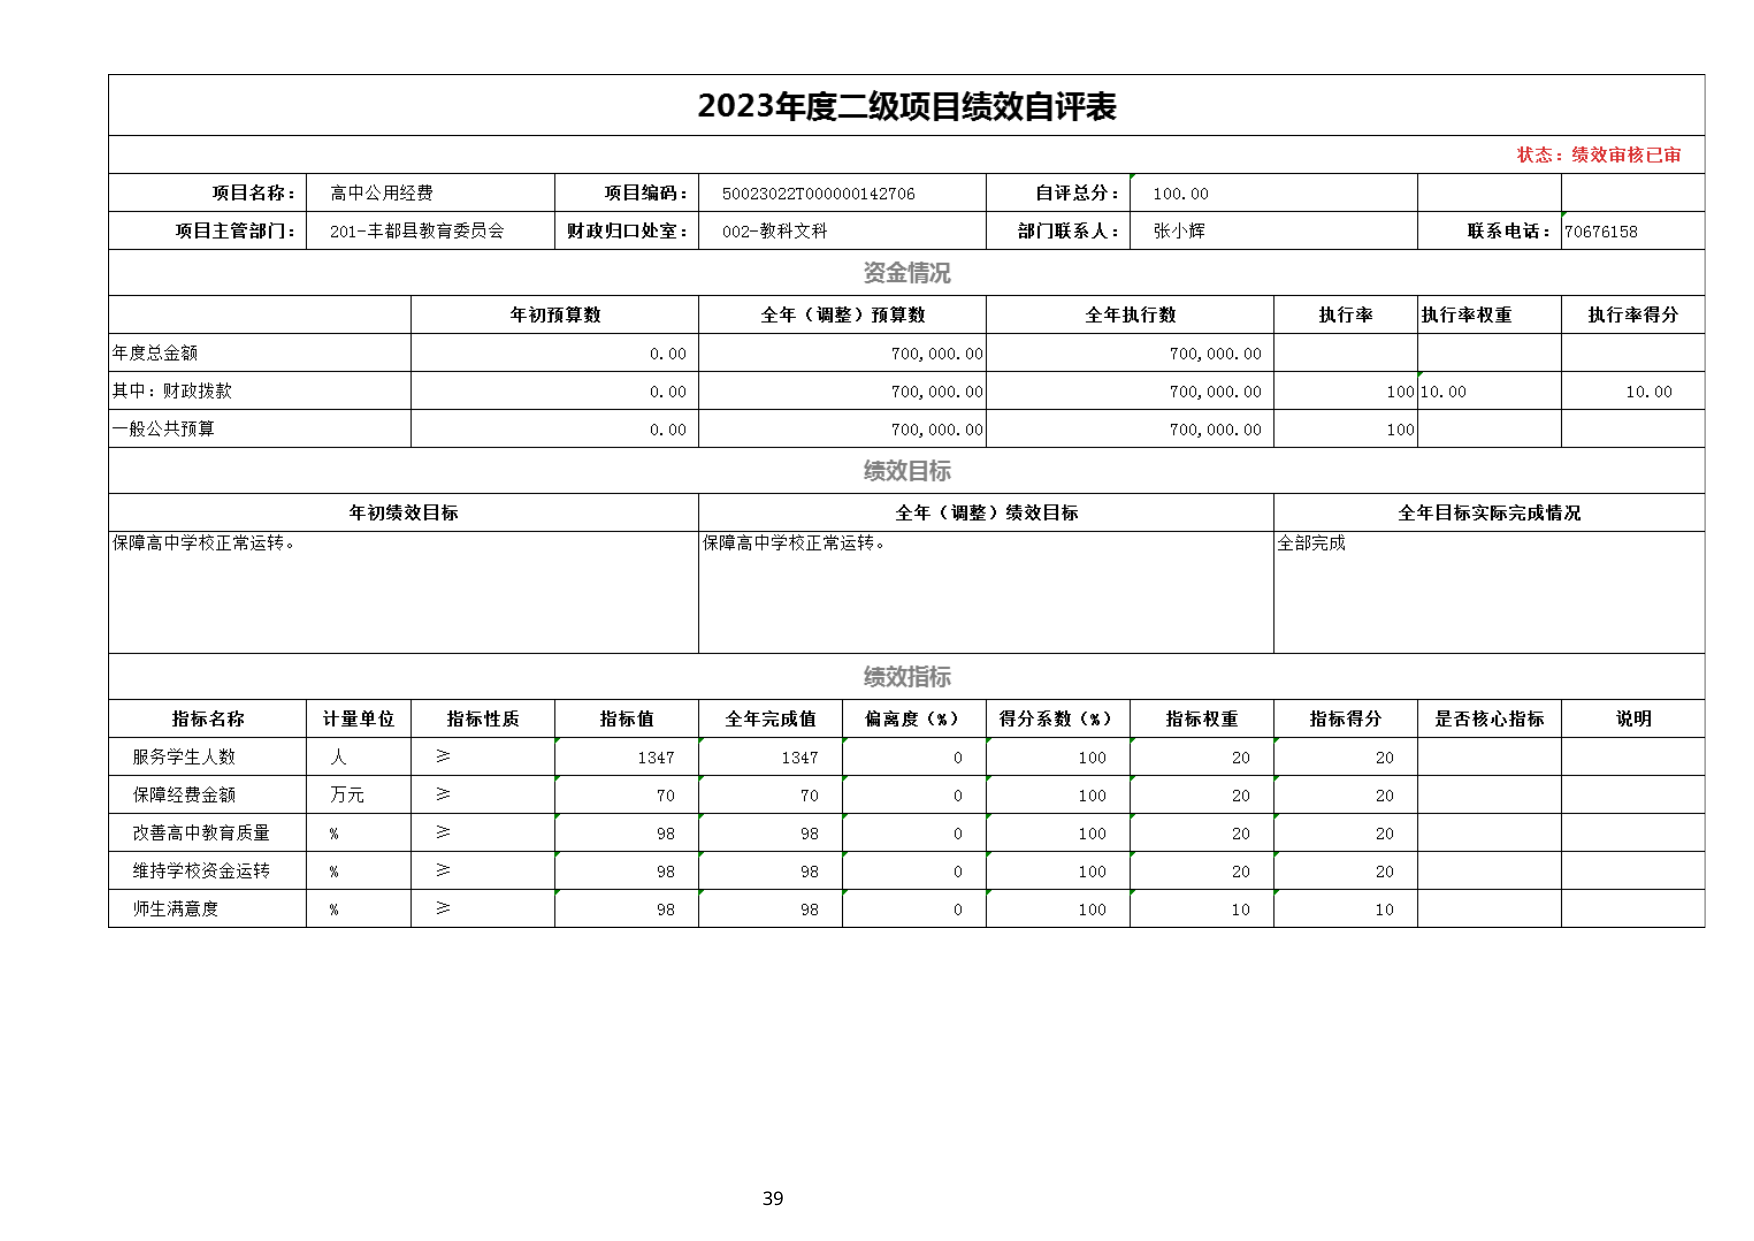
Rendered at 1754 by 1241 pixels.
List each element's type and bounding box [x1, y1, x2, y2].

picture [108, 74, 1706, 928]
